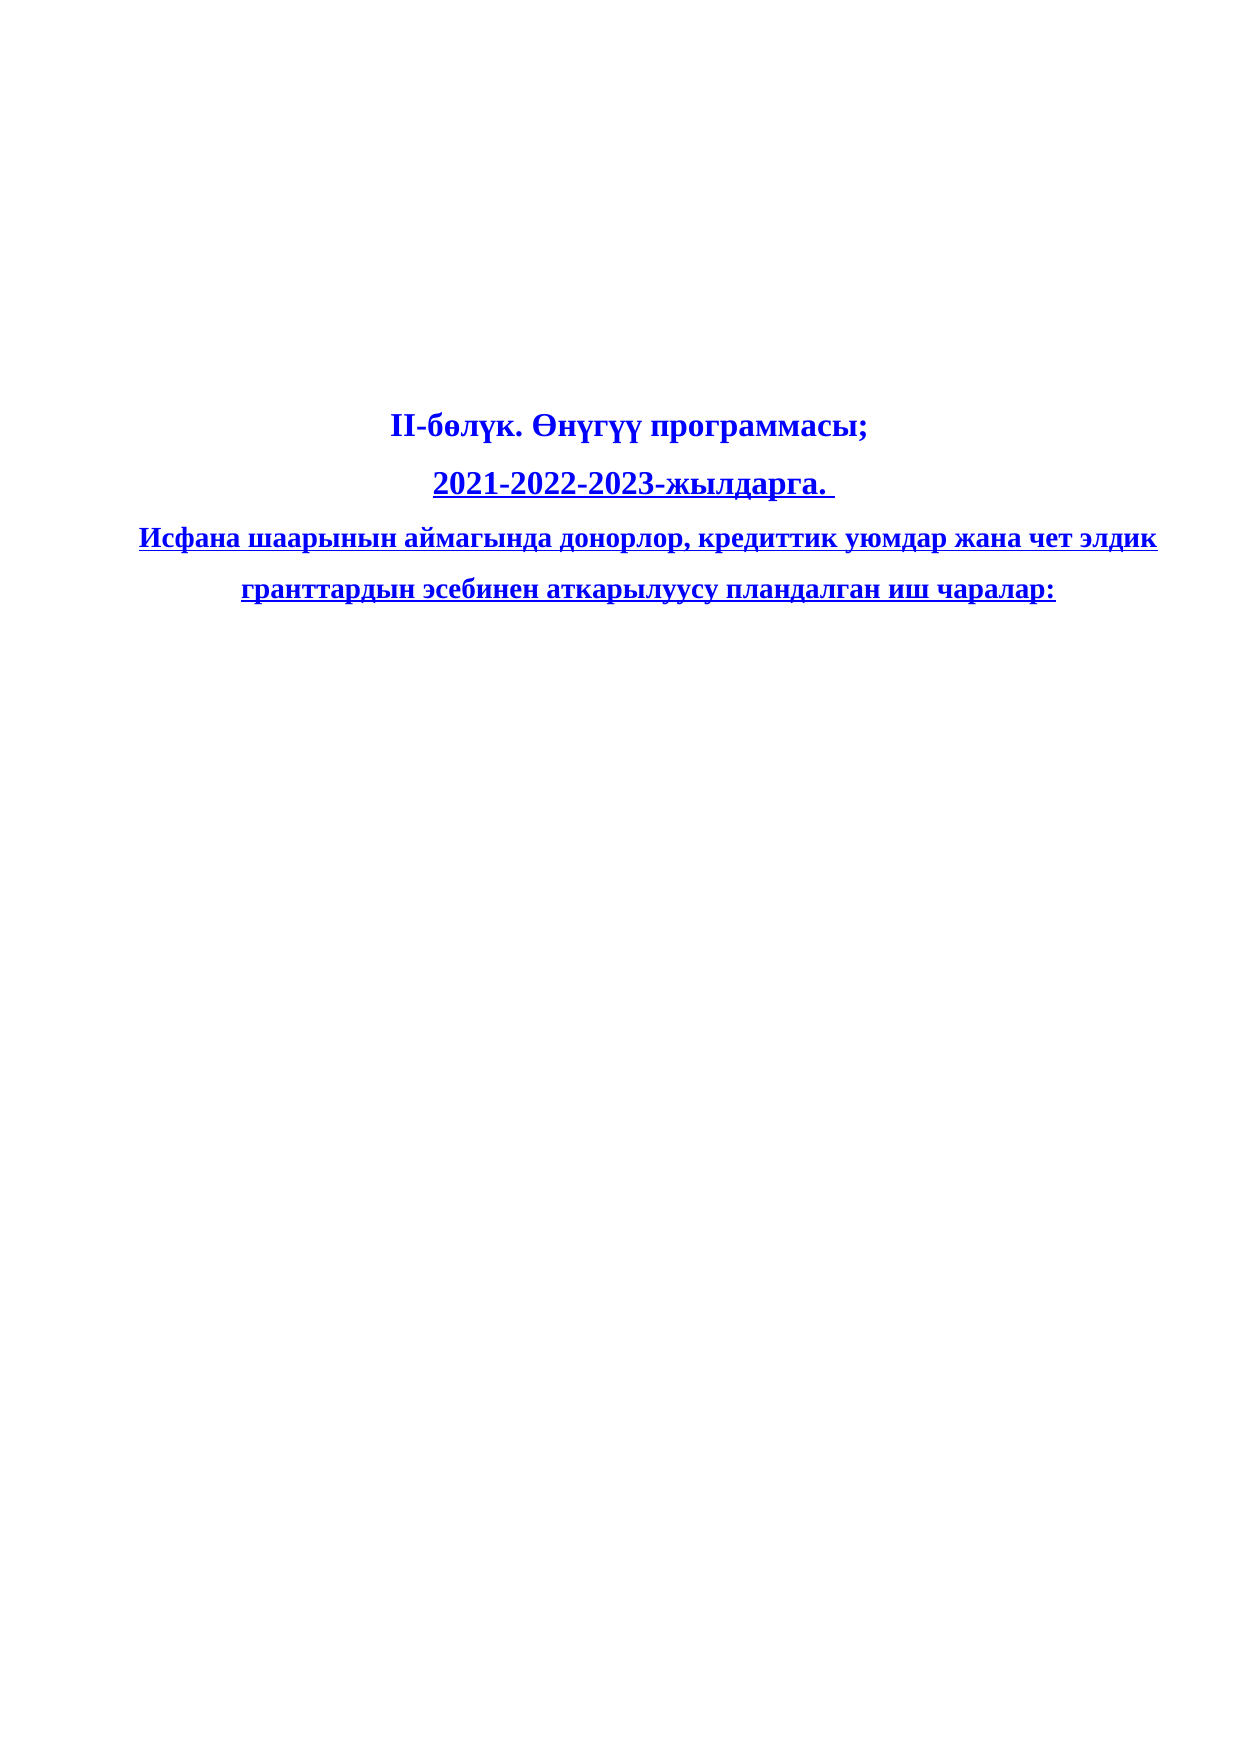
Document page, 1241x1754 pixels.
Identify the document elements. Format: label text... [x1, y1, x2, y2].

text II-бөлүк. Өнүгүү программасы; [75, 406, 1184, 444]
text Исфана шаарынын аймагында донорлор, кредиттик уюмдар жана чет элдик гранттардын эсебинен аткарылуусу пландалган иш чаралар: [112, 521, 1184, 604]
text 2021-2022-2023-жылдарга. [75, 463, 1184, 501]
